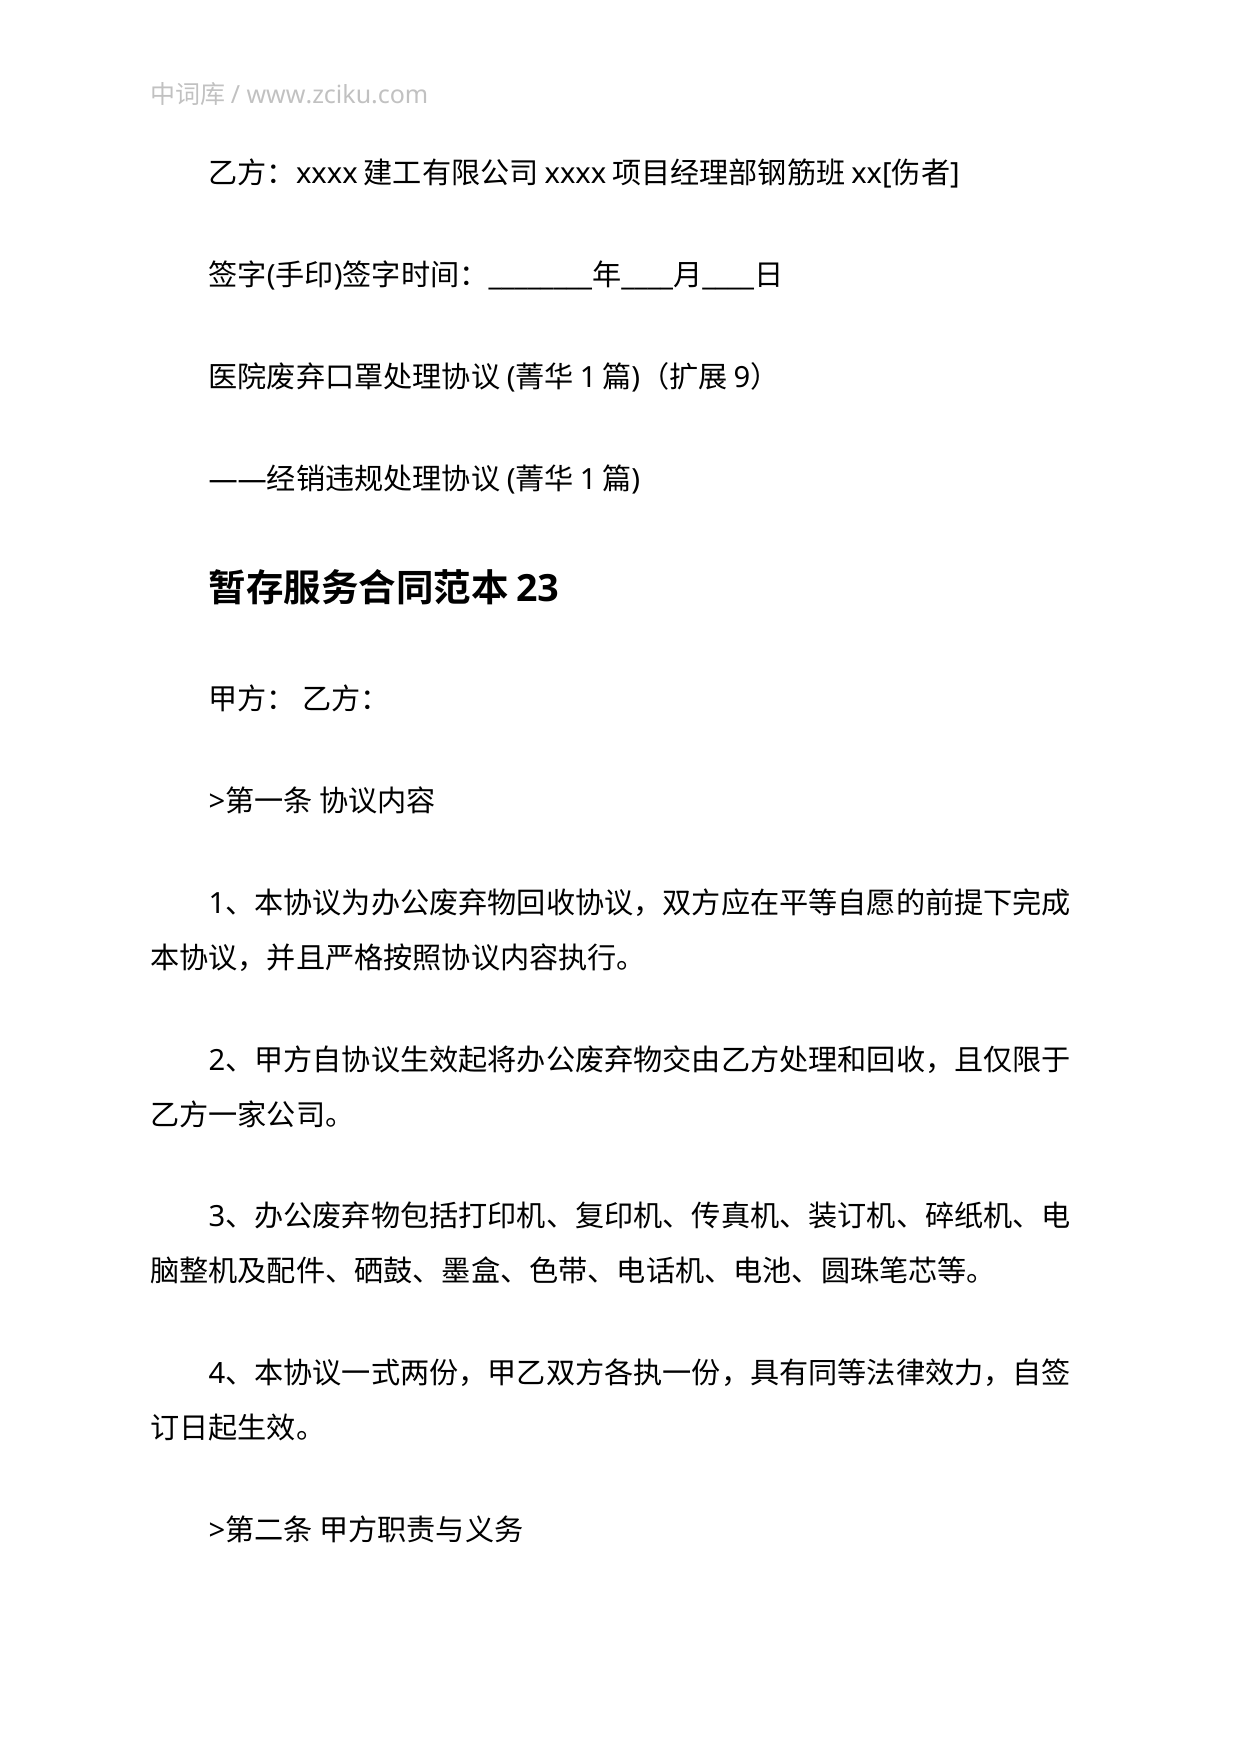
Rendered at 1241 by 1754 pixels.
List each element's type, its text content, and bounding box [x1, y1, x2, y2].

text 3、办公废弃物包括打印机、复印机、传真机、装订机、碎纸机、电脑整机及配件、硒鼓、墨盒、色带、电话机、电池、圆珠笔芯等。 [150, 1193, 1090, 1290]
text 签字(手印)签字时间：________年____月____日 [150, 252, 1090, 294]
text >第二条 甲方职责与义务 [150, 1506, 1090, 1549]
text ——经销违规处理协议 (菁华1篇) [150, 456, 1090, 498]
text 1、本协议为办公废弃物回收协议，双方应在平等自愿的前提下完成本协议，并且严格按照协议内容执行。 [150, 879, 1090, 977]
text 乙方：xxxx建工有限公司xxxx项目经理部钢筋班xx[伤者] [150, 150, 1090, 192]
text 医院废弃口罩处理协议 (菁华1篇)（扩展9） [150, 354, 1090, 396]
text 甲方： 乙方： [150, 676, 1090, 718]
text 暂存服务合同范本23 [150, 558, 1090, 612]
text 2、甲方自协议生效起将办公废弃物交由乙方处理和回收，且仅限于乙方一家公司。 [150, 1036, 1090, 1133]
text >第一条 协议内容 [150, 777, 1090, 820]
text 4、本协议一式两份，甲乙双方各执一份，具有同等法律效力，自签订日起生效。 [150, 1349, 1090, 1447]
